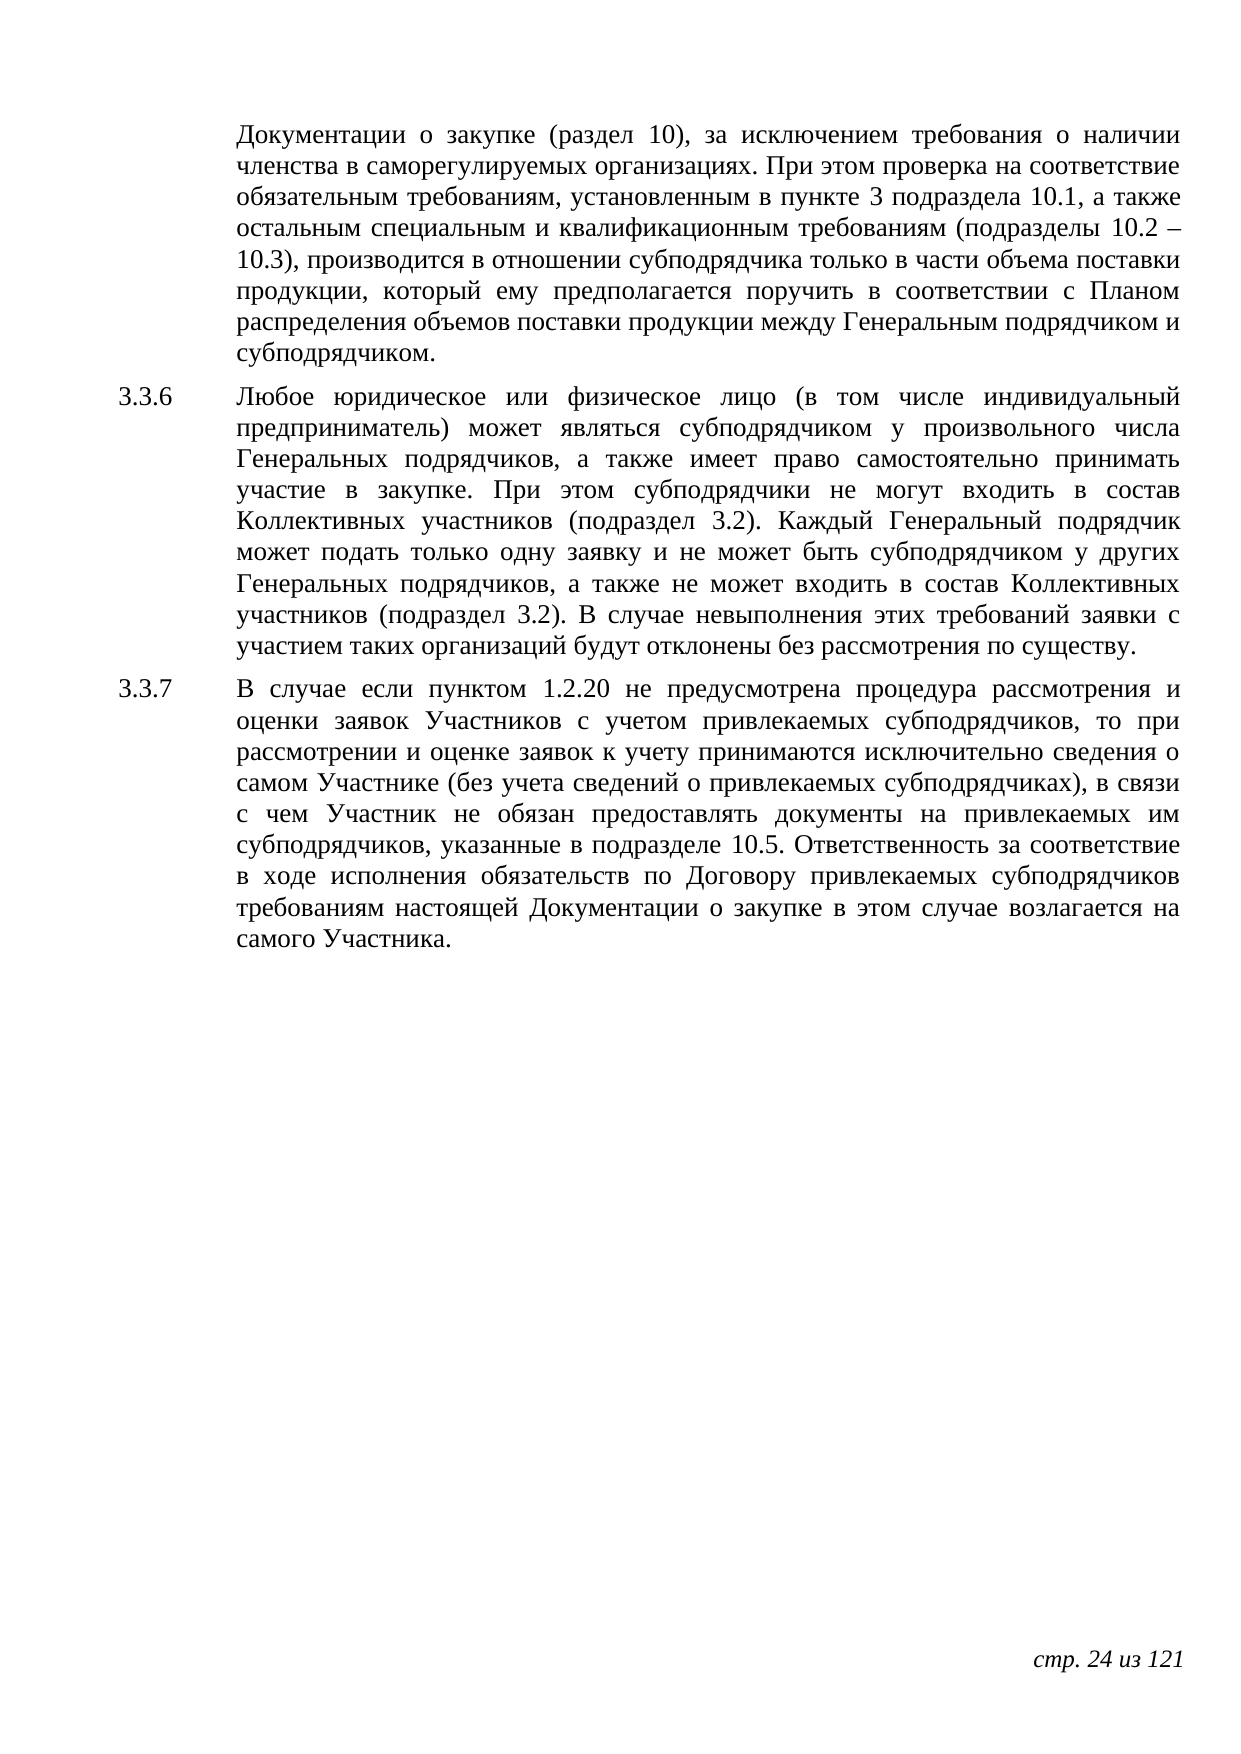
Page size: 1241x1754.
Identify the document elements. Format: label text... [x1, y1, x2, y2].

text В случае если пунктом 1.2.20 не предусмотрена процедура рассмотрения и оценки заявок Участников с учетом привлекаемых субподрядчиков, то при рассмотрении и оценке заявок к учету принимаются исключительно сведения о самом Участнике (без учета сведений о привлекаемых субподрядчиках), в связи с чем Участник не обязан предоставлять документы на привлекаемых им субподрядчиков, указанные в подразделе 10.5. Ответственность за соответствие в ходе исполнения обязательств по Договору привлекаемых субподрядчиков требованиям настоящей Документации о закупке в этом случае возлагается на самого Участника. [118, 673, 1181, 953]
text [118, 118, 1181, 367]
text Любое юридическое или физическое лицо (в том числе индивидуальный предприниматель) может являться субподрядчиком у произвольного числа Генеральных подрядчиков, а также имеет право самостоятельно принимать участие в закупке. При этом субподрядчики не могут входить в состав Коллективных участников (подраздел 3.2). Каждый Генеральный подрядчик может подать только одну заявку и не может быть субподрядчиком у других Генеральных подрядчиков, а также не может входить в состав Коллективных участников (подраздел 3.2). В случае невыполнения этих требований заявки с участием таких организаций будут отклонены без рассмотрения по существу. [118, 380, 1181, 660]
